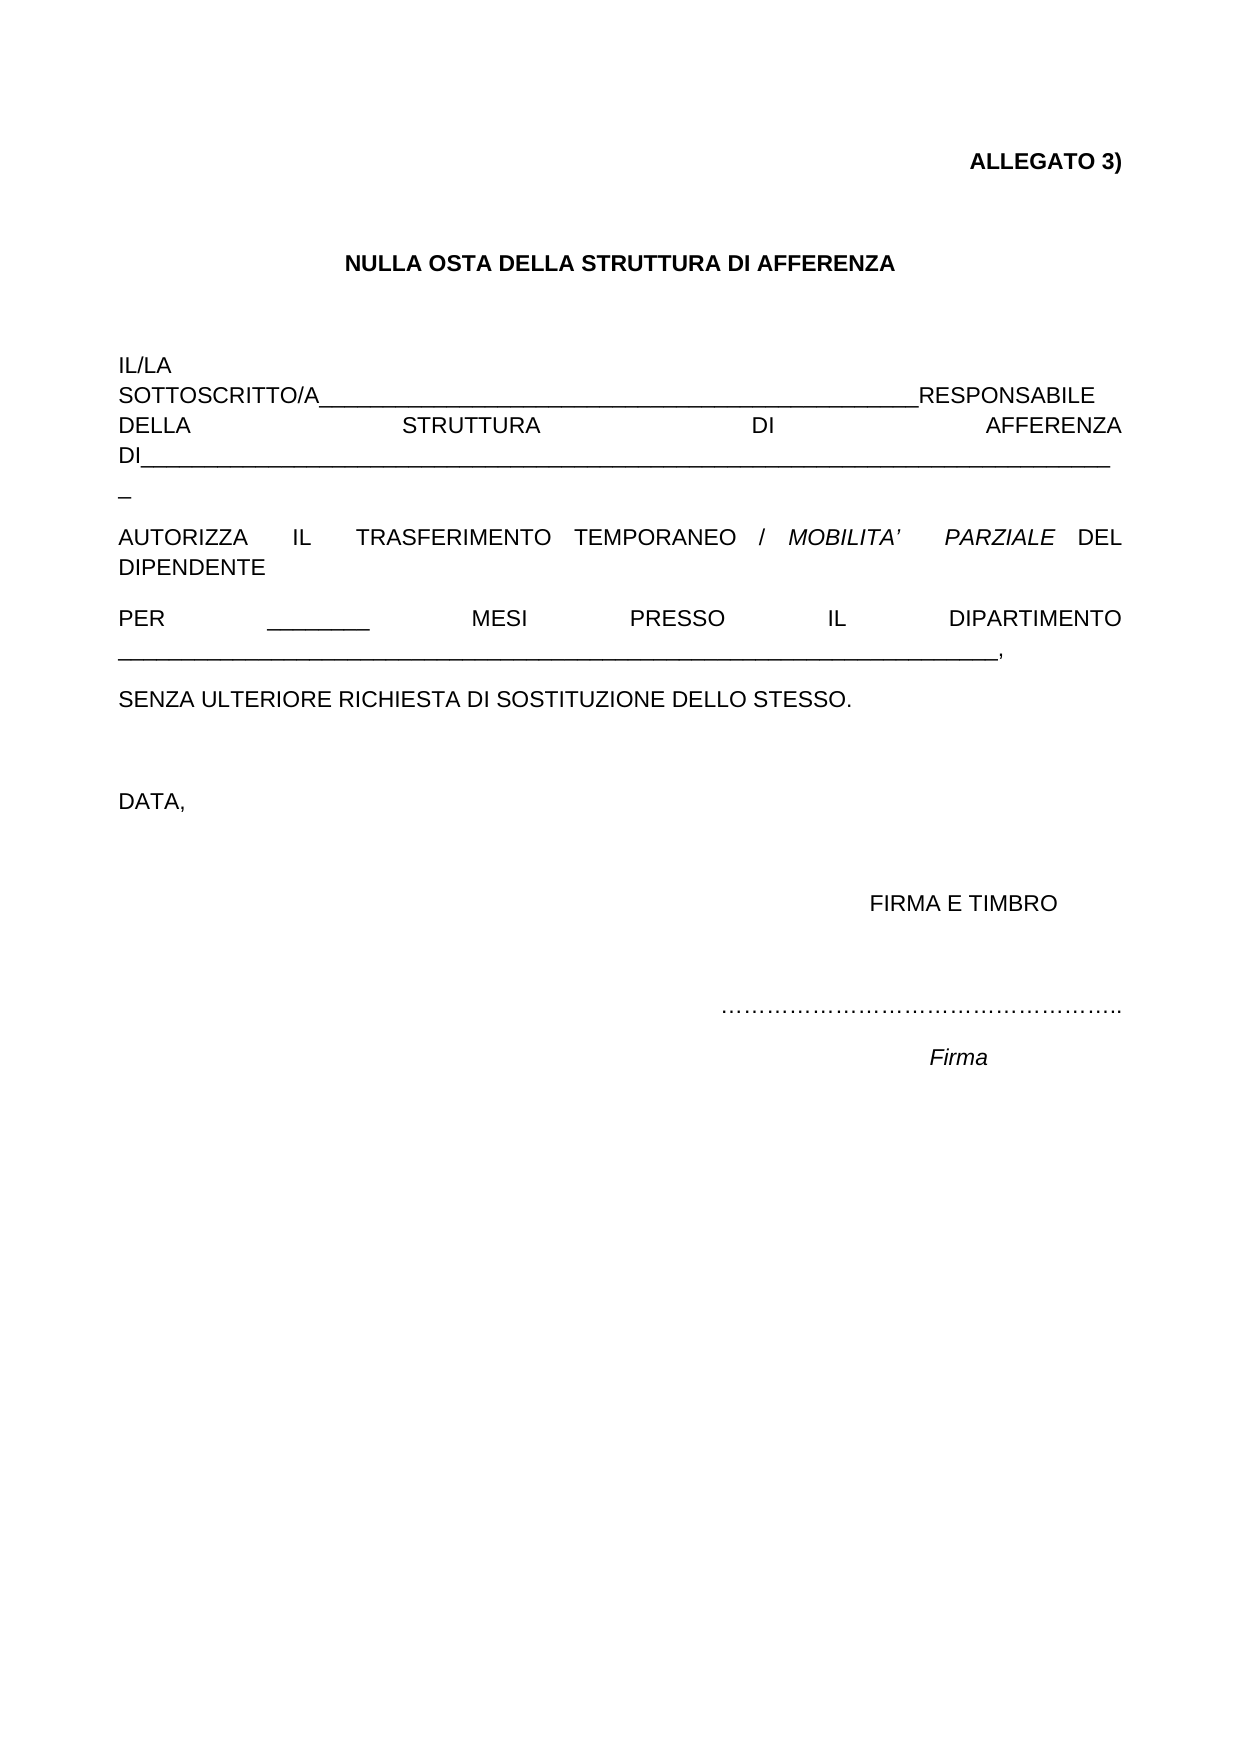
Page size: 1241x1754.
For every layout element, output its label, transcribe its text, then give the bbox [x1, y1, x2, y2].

text ALLEGATO 3) [118, 148, 1122, 174]
text IL/LA SOTTOSCRITTO/A_______________________________________________RESPONSABILE DELLA STRUTTURA DI AFFERENZA DI_____________________________________________________________________________ [118, 352, 1122, 499]
text FIRMA E TIMBRO [869, 890, 1122, 917]
text AUTORIZZA IL TRASFERIMENTO TEMPORANEO / MOBILITA’ PARZIALE DEL DIPENDENTE [118, 524, 1122, 580]
text NULLA OSTA DELLA STRUTTURA DI AFFERENZA [118, 250, 1122, 276]
text DATA, [118, 788, 1122, 814]
text SENZA ULTERIORE RICHIESTA DI SOSTITUZIONE DELLO STESSO. [118, 686, 1122, 712]
text …………………………………………….. [118, 992, 1122, 1019]
text PER ________ MESI PRESSO IL DIPARTIMENTO _____________________________________________________________________, [118, 605, 1122, 661]
text Firma [118, 1043, 1122, 1070]
